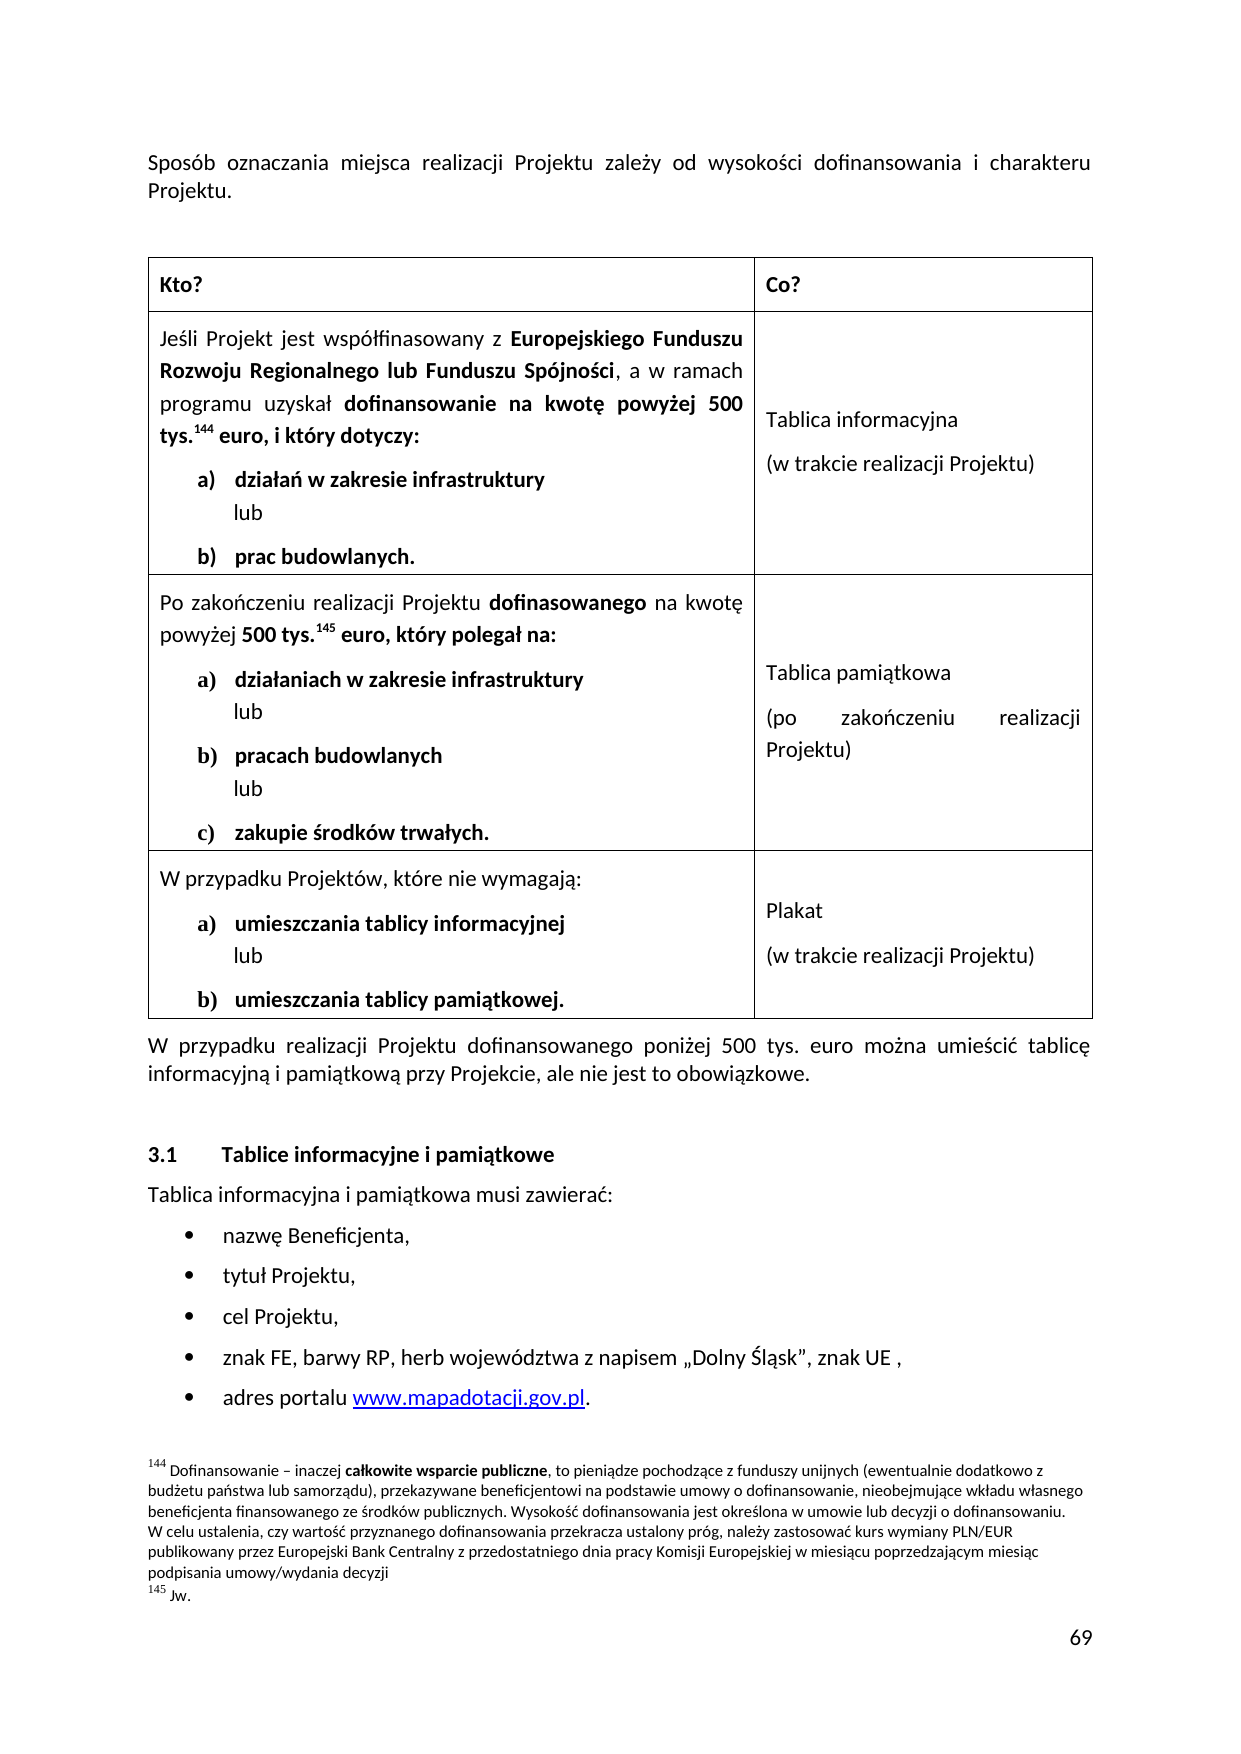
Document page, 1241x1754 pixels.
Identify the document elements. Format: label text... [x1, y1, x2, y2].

text 3.1 Tablice informacyjne i pamiątkowe [148, 1140, 1092, 1168]
list tytuł Projektu, [185, 1262, 1092, 1289]
table_cell Tablica informacyjna (w trakcie realizacji Projektu) [755, 312, 1092, 574]
text W przypadku realizacji Projektu dofinansowanego poniżej 500 tys. euro można umieścić tablicę informacyjną i pamiątkową przy Projekcie, ale nie jest to obowiązkowe. [148, 1031, 1092, 1087]
table_cell W przypadku Projektów, które nie wymagają: umieszczania tablicy informacyjnej lub umieszczania tablicy pamiątkowej. [149, 851, 754, 1017]
table_cell Po zakończeniu realizacji Projektu dofinasowanego na kwotę powyżej 500 tys. euro, który polegał na: działaniach w zakresie infrastruktury lub pracach budowlanych lub zakupie środków trwałych. [149, 575, 754, 850]
list cel Projektu, [185, 1302, 1092, 1330]
list znak FE, barwy RP, herb województwa z napisem „Dolny Śląsk”, znak UE , [185, 1343, 1092, 1371]
text Tablica informacyjna i pamiątkowa musi zawierać: [148, 1181, 1092, 1208]
text Sposób oznaczania miejsca realizacji Projektu zależy od wysokości dofinansowania i charakteru Projektu. [148, 148, 1092, 204]
table_header Kto? [149, 258, 754, 311]
table_cell Plakat (w trakcie realizacji Projektu) [755, 851, 1092, 1017]
list adres portalu www.mapadotacji.gov.pl. [185, 1383, 1092, 1411]
table_cell Jeśli Projekt jest współfinasowany z Europejskiego Funduszu Rozwoju Regionalnego lub Funduszu Spójności, a w ramach programu uzyskał dofinansowanie na kwotę powyżej 500 tys. euro, i który dotyczy: działań w zakresie infrastruktury lub prac budowlanych. [149, 312, 754, 574]
table_header Co? [755, 258, 1092, 311]
table_cell Tablica pamiątkowa (po zakończeniu realizacji Projektu) [755, 575, 1092, 850]
list nazwę Beneficjenta, [185, 1221, 1092, 1249]
